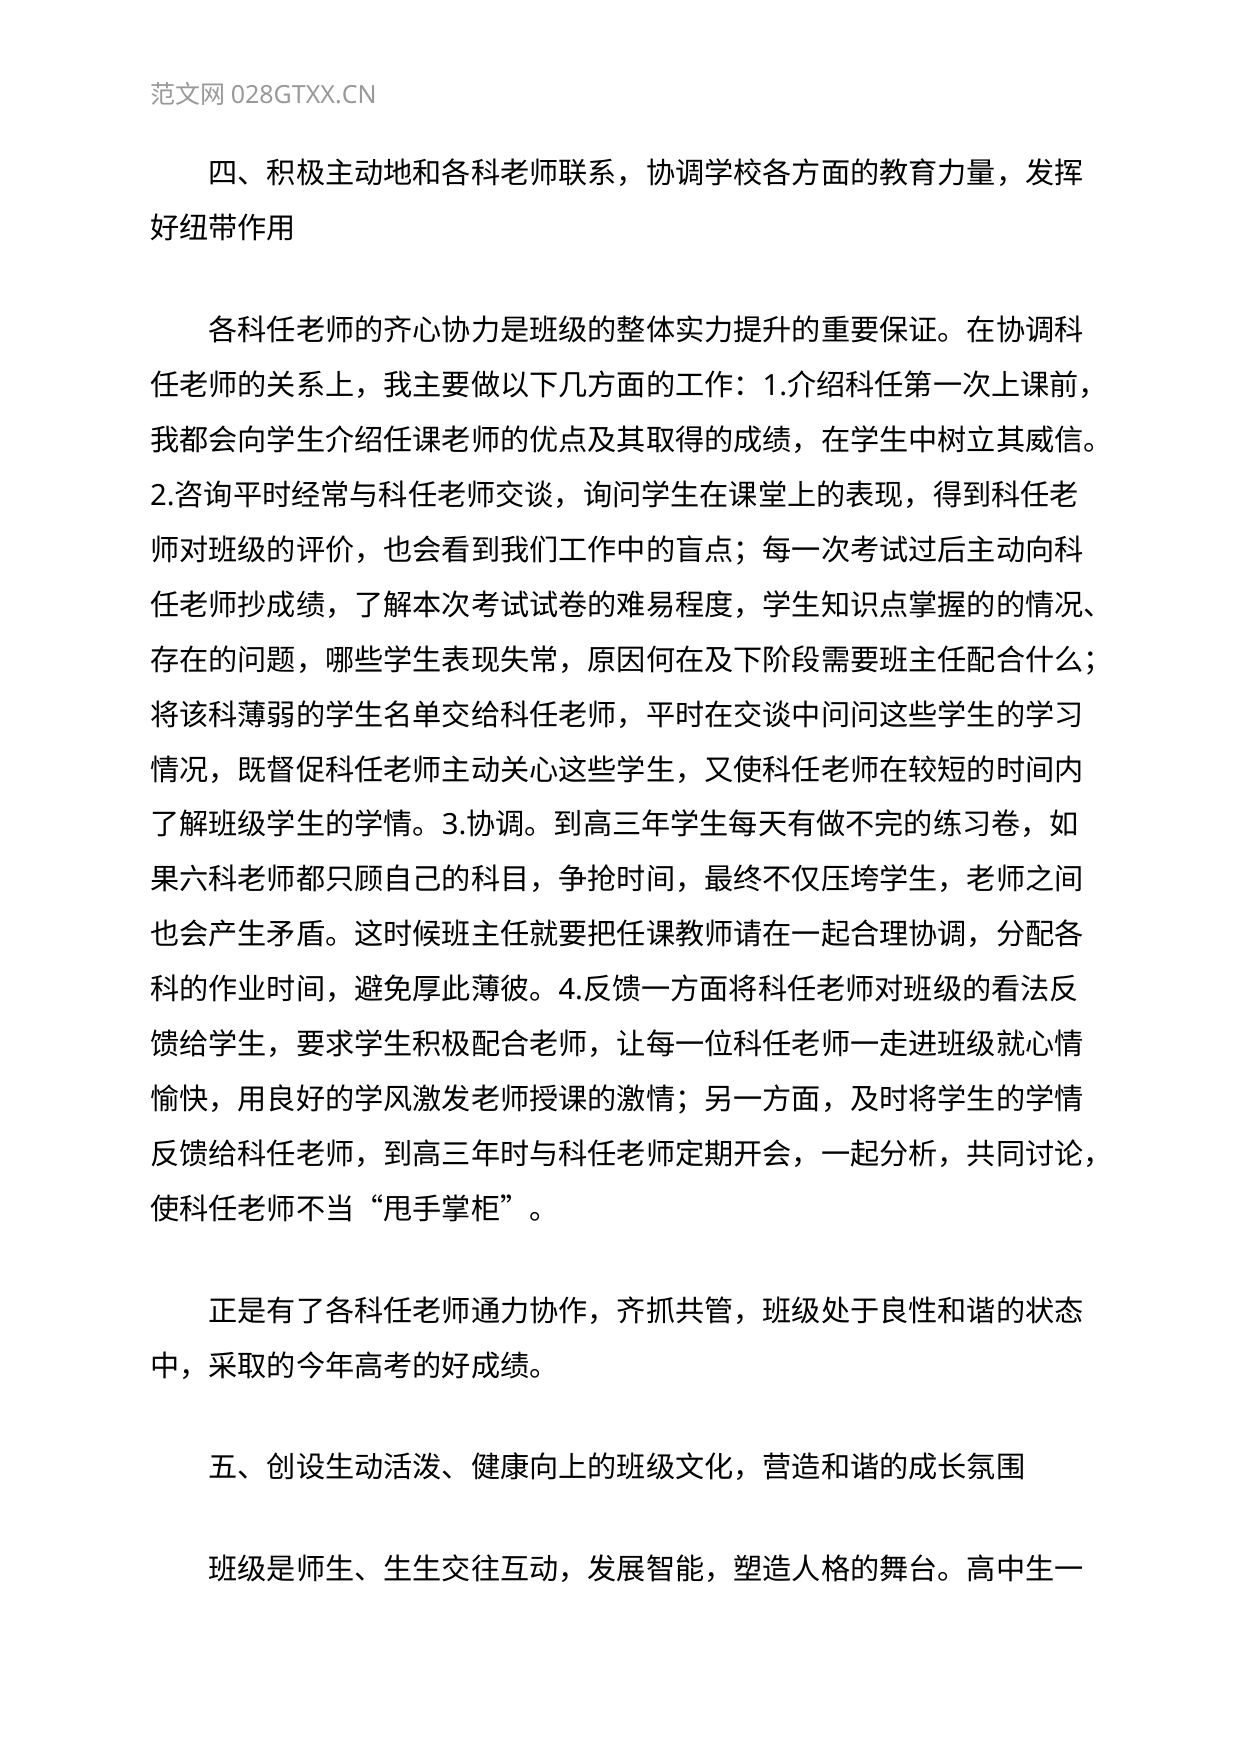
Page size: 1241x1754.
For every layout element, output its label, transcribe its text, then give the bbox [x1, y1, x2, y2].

text 五、创设生动活泼、健康向上的班级文化，营造和谐的成长氛围 [150, 1444, 1090, 1486]
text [150, 1546, 1090, 1588]
text 各科任老师的齐心协力是班级的整体实力提升的重要保证。在协调科任老师的关系上，我主要做以下几方面的工作：1.介绍科任第一次上课前，我都会向学生介绍任课老师的优点及其取得的成绩，在学生中树立其威信。2.咨询平时经常与科任老师交谈，询问学生在课堂上的表现，得到科任老师对班级的评价，也会看到我们工作中的盲点；每一次考试过后主动向科任老师抄成绩，了解本次考试试卷的难易程度，学生知识点掌握的的情况、存在的问题，哪些学生表现失常，原因何在及下阶段需要班主任配合什么；将该科薄弱的学生名单交给科任老师，平时在交谈中问问这些学生的学习情况，既督促科任老师主动关心这些学生，又使科任老师在较短的时间内了解班级学生的学情。3.协调。到高三年学生每天有做不完的练习卷，如果六科老师都只顾自己的科目，争抢时间，最终不仅压垮学生，老师之间也会产生矛盾。这时候班主任就要把任课教师请在一起合理协调，分配各科的作业时间，避免厚此薄彼。4.反馈一方面将科任老师对班级的看法反馈给学生，要求学生积极配合老师，让每一位科任老师一走进班级就心情愉快，用良好的学风激发老师授课的激情；另一方面，及时将学生的学情反馈给科任老师，到高三年时与科任老师定期开会，一起分析，共同讨论，使科任老师不当“甩手掌柜”。 [150, 307, 1090, 1228]
text 四、积极主动地和各科老师联系，协调学校各方面的教育力量，发挥好纽带作用 [150, 150, 1090, 247]
text 正是有了各科任老师通力协作，齐抓共管，班级处于良性和谐的状态中，采取的今年高考的好成绩。 [150, 1287, 1090, 1384]
